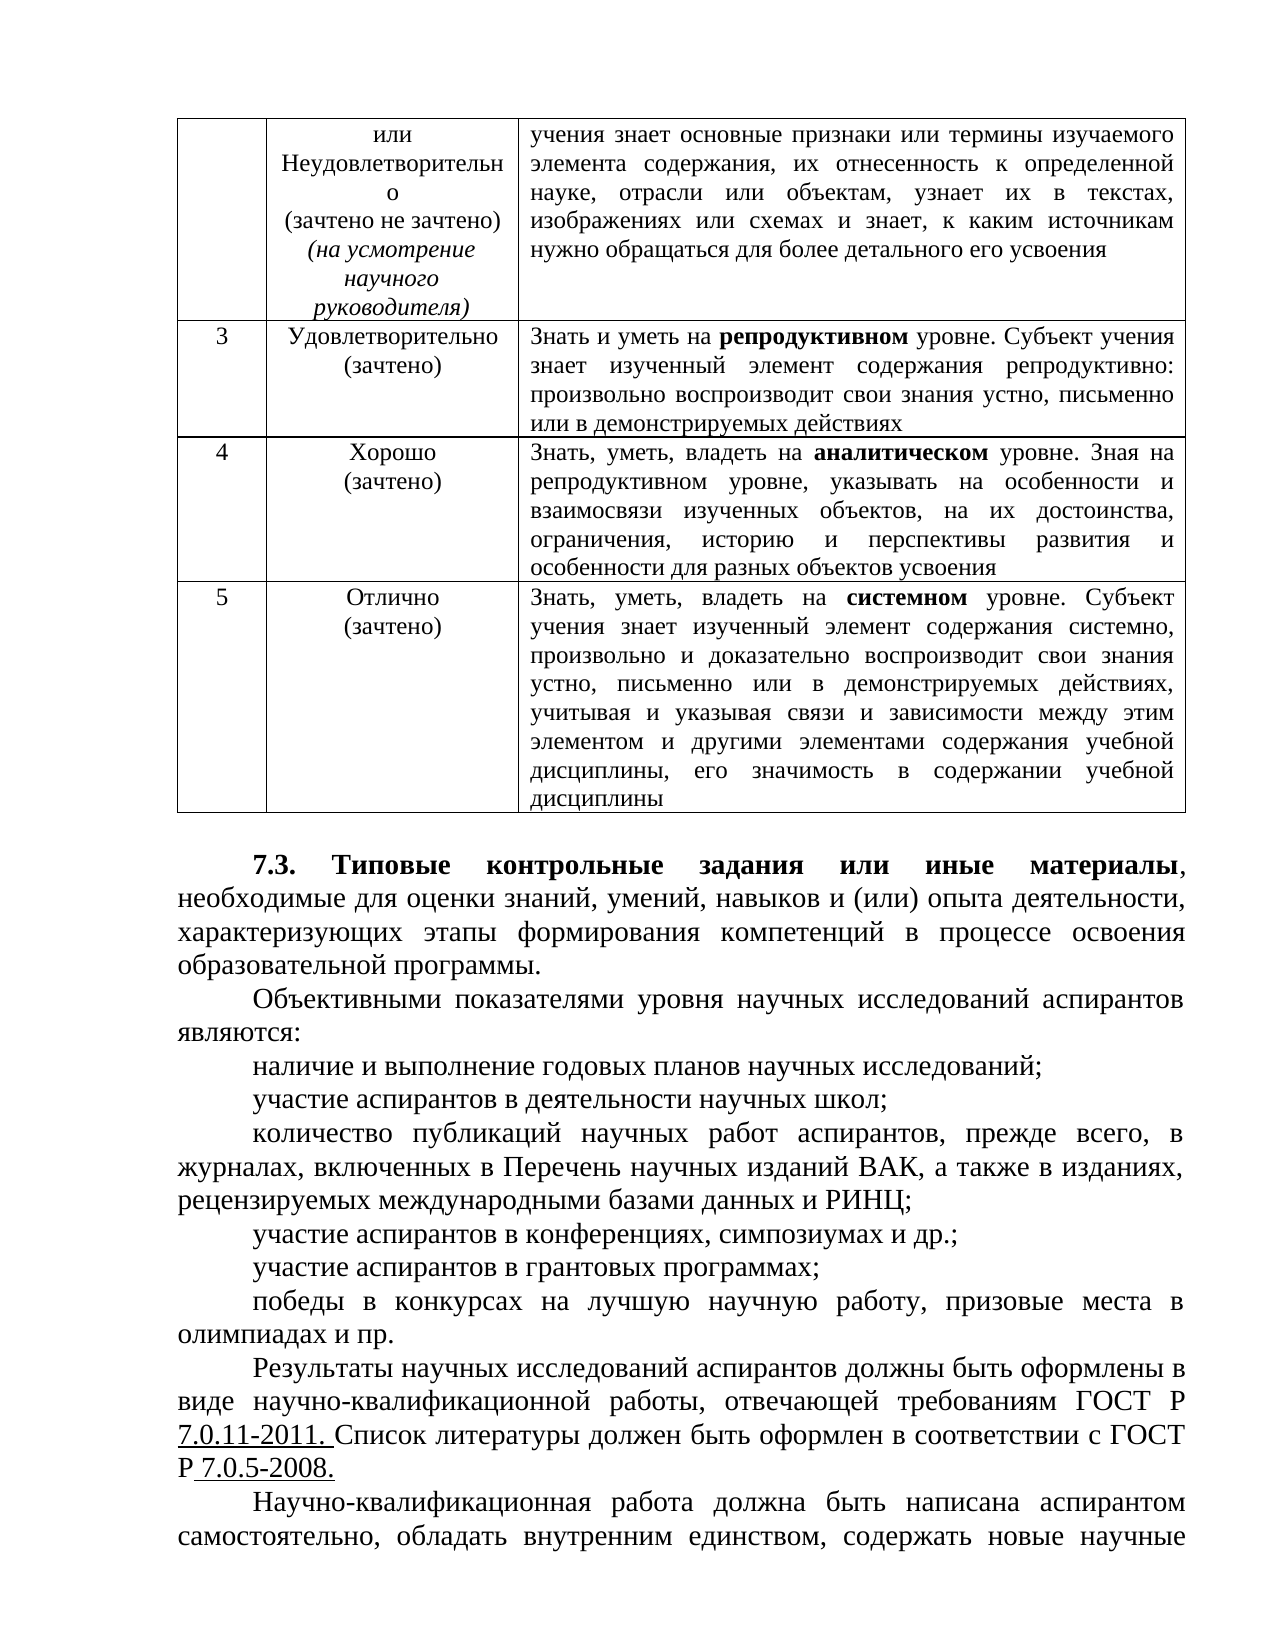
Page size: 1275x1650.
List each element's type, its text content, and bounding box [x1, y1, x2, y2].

table_cell Знать, уметь, владеть на системном уровне. Субъект учения знает изученный элемент содержания системно, произвольно и доказательно воспроизводит свои знания устно, письменно или в демонстрируемых действиях, учитывая и указывая связи и зависимости между этим элементом и другими элементами содержания учебной дисциплины, его значимость в содержании учебной дисциплины [519, 582, 1185, 812]
table_cell Знать, уметь, владеть на аналитическом уровне. Зная на репродуктивном уровне, указывать на особенности и взаимосвязи изученных объектов, на их достоинства, ограничения, историю и перспективы развития и особенности для разных объектов усвоения [519, 438, 1185, 581]
table_cell 5 [178, 582, 266, 812]
text Результаты научных исследований аспирантов должны быть оформлены в виде научно-квалификационной работы, отвечающей требованиям ГОСТ Р 7.0.11-2011. Список литературы должен быть оформлен в соответствии с ГОСТ Р 7.0.5-2008. [177, 1350, 1186, 1484]
table_cell 2 [178, 119, 266, 320]
text участие аспирантов в грантовых программах; [177, 1249, 1186, 1283]
table_cell Удовлетворительно (зачтено) [267, 321, 518, 436]
table_cell Отлично (зачтено) [267, 582, 518, 812]
text наличие и выполнение годовых планов научных исследований; [177, 1048, 1184, 1082]
table_cell 4 [178, 438, 266, 581]
text участие аспирантов в деятельности научных школ; [177, 1082, 1186, 1115]
text Объективными показателями уровня научных исследований аспирантов являются: [177, 981, 1184, 1048]
table_cell Хорошо (зачтено) [267, 438, 518, 581]
text победы в конкурсах на лучшую научную работу, призовые места в олимпиадах и пр. [177, 1283, 1184, 1350]
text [177, 1484, 1186, 1551]
text количество публикаций научных работ аспирантов, прежде всего, в журналах, включенных в Перечень научных изданий ВАК, а также в изданиях, рецензируемых международными базами данных и РИНЦ; [177, 1115, 1184, 1216]
table_cell Знать и уметь на репродуктивном уровне. Субъект учения знает изученный элемент содержания репродуктивно: произвольно воспроизводит свои знания устно, письменно или в демонстрируемых действиях [519, 321, 1185, 436]
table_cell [519, 119, 1185, 320]
table_cell 3 [178, 321, 266, 436]
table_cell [267, 119, 518, 320]
text участие аспирантов в конференциях, симпозиумах и др.; [177, 1216, 1186, 1249]
text 7.3. Типовые контрольные задания или иные материалы, необходимые для оценки знаний, умений, навыков и (или) опыта деятельности, характеризующих этапы формирования компетенций в процессе освоения образовательной программы. [177, 847, 1186, 981]
